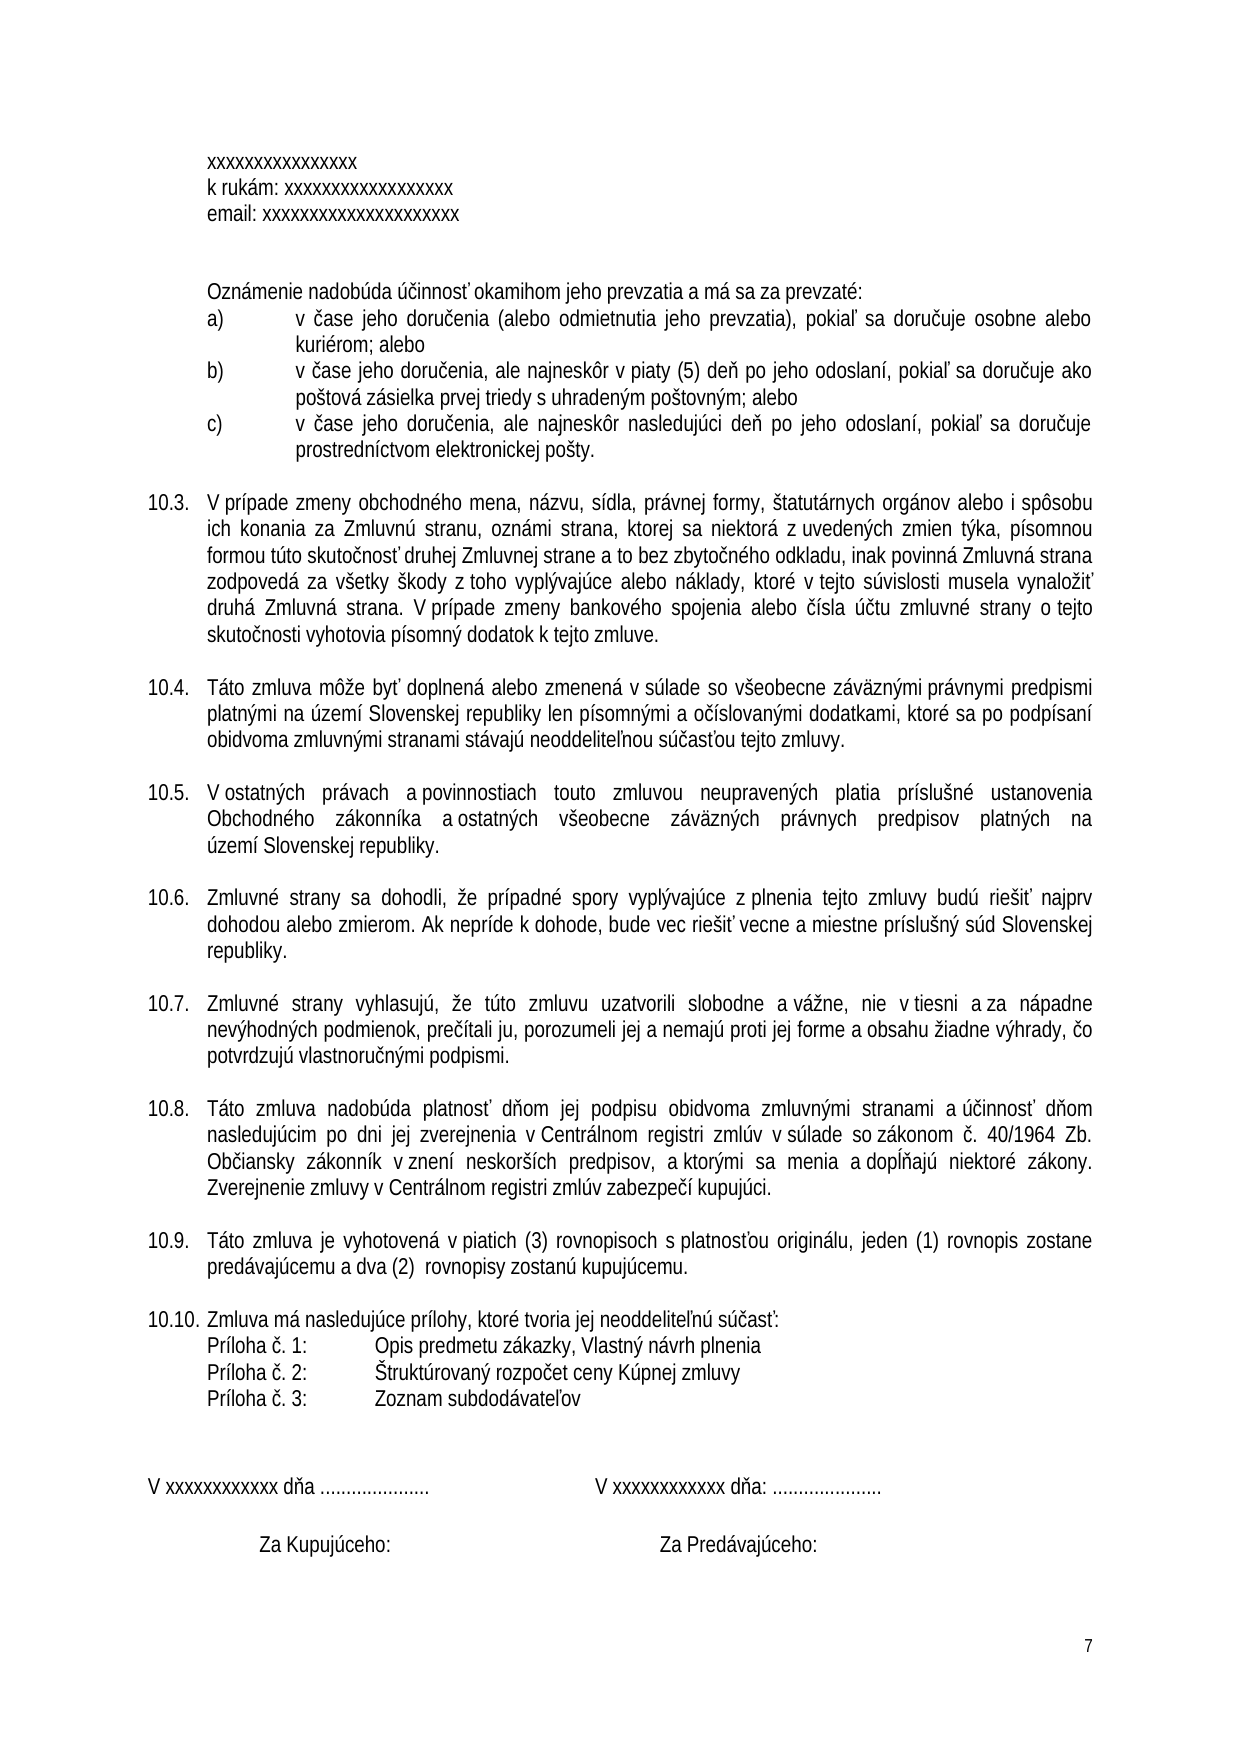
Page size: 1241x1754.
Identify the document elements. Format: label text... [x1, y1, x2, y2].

text V xxxxxxxxxxxx dňa ..................... V xxxxxxxxxxxx dňa: ..................... [148, 1473, 1092, 1499]
text email: xxxxxxxxxxxxxxxxxxxxx [148, 200, 1092, 227]
list Príloha č. 1: Opis predmetu zákazky, Vlastný návrh plnenia [207, 1332, 1092, 1359]
text Za Kupujúceho: Za Predávajúceho: [148, 1531, 1092, 1557]
list v čase jeho doručenia (alebo odmietnutia jeho prevzatia), pokiaľ sa doručuje osobne alebo kuriérom; alebo [207, 304, 1092, 357]
list Príloha č. 3: Zoznam subdodávateľov [207, 1385, 1092, 1411]
list v čase jeho doručenia, ale najneskôr nasledujúci deň po jeho odoslaní, pokiaľ sa doručuje prostredníctvom elektronickej pošty. [207, 410, 1092, 463]
list Oznámenie nadobúda účinnosť okamihom jeho prevzatia a má sa za prevzaté: [207, 278, 1092, 304]
text k rukám: xxxxxxxxxxxxxxxxxx [162, 174, 1092, 200]
list Táto zmluva môže byť doplnená alebo zmenená v súlade so všeobecne záväznými právnymi predpismi platnými na území Slovenskej republiky len písomnými a očíslovanými dodatkami, ktoré sa po podpísaní obidvoma zmluvnými stranami stávajú neoddeliteľnou súčasťou tejto zmluvy. [148, 673, 1092, 752]
list Zmluvné strany sa dohodli, že prípadné spory vyplývajúce z plnenia tejto zmluvy budú riešiť najprv dohodou alebo zmierom. Ak nepríde k dohode, bude vec riešiť vecne a miestne príslušný súd Slovenskej republiky. [148, 884, 1092, 963]
list Táto zmluva je vyhotovená v piatich (3) rovnopisoch s platnosťou originálu, jeden (1) rovnopis zostane predávajúcemu a dva (2) rovnopisy zostanú kupujúcemu. [148, 1227, 1092, 1279]
list Zmluva má nasledujúce prílohy, ktoré tvoria jej neoddeliteľnú súčasť: [148, 1306, 1092, 1332]
list Príloha č. 2: Štruktúrovaný rozpočet ceny Kúpnej zmluvy [207, 1359, 1092, 1385]
list V ostatných právach a povinnostiach touto zmluvou neupravených platia príslušné ustanovenia Obchodného zákonníka a ostatných všeobecne záväzných právnych predpisov platných na území Slovenskej republiky. [148, 779, 1092, 858]
list Zmluvné strany vyhlasujú, že túto zmluvu uzatvorili slobodne a vážne, nie v tiesni a za nápadne nevýhodných podmienok, prečítali ju, porozumeli jej a nemajú proti jej forme a obsahu žiadne výhrady, čo potvrdzujú vlastnoručnými podpismi. [148, 990, 1092, 1069]
list v čase jeho doručenia, ale najneskôr v piaty (5) deň po jeho odoslaní, pokiaľ sa doručuje ako poštová zásielka prvej triedy s uhradeným poštovným; alebo [207, 357, 1092, 410]
text xxxxxxxxxxxxxxxx [162, 148, 1092, 174]
list Táto zmluva nadobúda platnosť dňom jej podpisu obidvoma zmluvnými stranami a účinnosť dňom nasledujúcim po dni jej zverejnenia v Centrálnom registri zmlúv v súlade so zákonom č. 40/1964 Zb. Občiansky zákonník v znení neskorších predpisov, a ktorými sa menia a dopĺňajú niektoré zákony. Zverejnenie zmluvy v Centrálnom registri zmlúv zabezpečí kupujúci. [148, 1095, 1092, 1201]
list V prípade zmeny obchodného mena, názvu, sídla, právnej formy, štatutárnych orgánov alebo i spôsobu ich konania za Zmluvnú stranu, oznámi strana, ktorej sa niektorá z uvedených zmien týka, písomnou formou túto skutočnosť druhej Zmluvnej strane a to bez zbytočného odkladu, inak povinná Zmluvná strana zodpovedá za všetky škody z toho vyplývajúce alebo náklady, ktoré v tejto súvislosti musela vynaložiť druhá Zmluvná strana. V prípade zmeny bankového spojenia alebo čísla účtu zmluvné strany o tejto skutočnosti vyhotovia písomný dodatok k tejto zmluve. [148, 489, 1092, 647]
